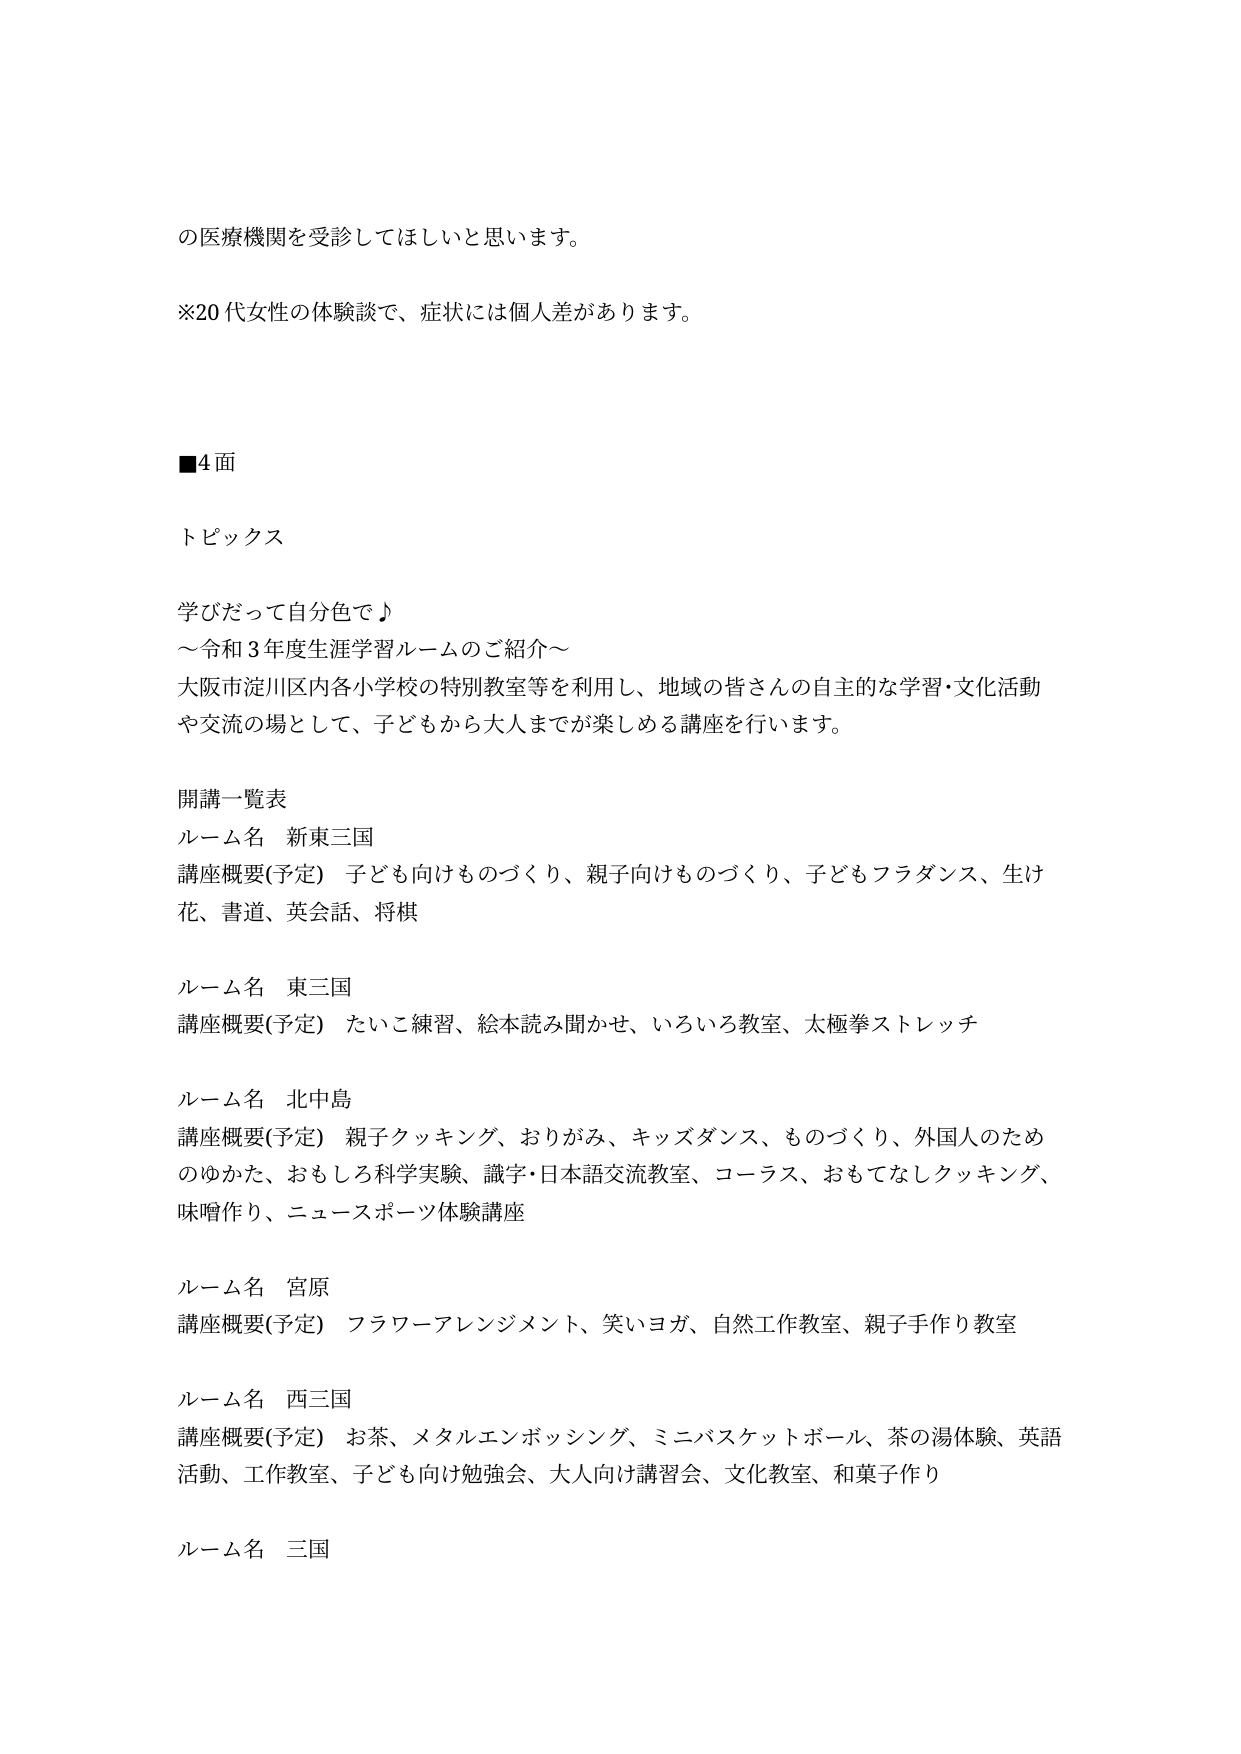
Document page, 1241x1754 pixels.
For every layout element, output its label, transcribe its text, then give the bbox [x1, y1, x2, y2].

text ルーム名 西三国 [177, 1379, 1063, 1417]
text 大阪市淀川区内各小学校の特別教室等を利用し、地域の皆さんの自主的な学習･文化活動や交流の場として、子どもから大人までが楽しめる講座を行います。 [177, 667, 1063, 742]
text 講座概要(予定) お茶、メタルエンボッシング、ミニバスケットボール、茶の湯体験、英語活動、工作教室、子ども向け勉強会、大人向け講習会、文化教室、和菓子作り [177, 1417, 1063, 1492]
text 学びだって自分色で♪ [177, 592, 1063, 629]
text ルーム名 新東三国 [177, 817, 1063, 854]
text ルーム名 宮原 [177, 1267, 1063, 1304]
text 開講一覧表 [177, 779, 1063, 817]
text ルーム名 北中島 [177, 1079, 1063, 1117]
text トピックス [177, 517, 1063, 554]
text 講座概要(予定) たいこ練習、絵本読み聞かせ、いろいろ教室、太極拳ストレッチ [177, 1004, 1063, 1042]
text 講座概要(予定) 子ども向けものづくり、親子向けものづくり、子どもフラダンス、生け花、書道、英会話、将棋 [177, 854, 1063, 929]
text ～令和3年度生涯学習ルームのご紹介～ [177, 629, 1063, 667]
text ルーム名 東三国 [177, 967, 1063, 1004]
text ■4面 [177, 442, 1063, 479]
text ルーム名 三国 [177, 1529, 1063, 1567]
text ※20代女性の体験談で、症状には個人差があります。 [177, 292, 1063, 329]
text 講座概要(予定) フラワーアレンジメント、笑いヨガ、自然工作教室、親子手作り教室 [177, 1304, 1063, 1342]
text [177, 217, 1063, 254]
text 講座概要(予定) 親子クッキング、おりがみ、キッズダンス、ものづくり、外国人のためのゆかた、おもしろ科学実験、識字･日本語交流教室、コーラス、おもてなしクッキング、味噌作り、ニュースポーツ体験講座 [177, 1117, 1063, 1229]
